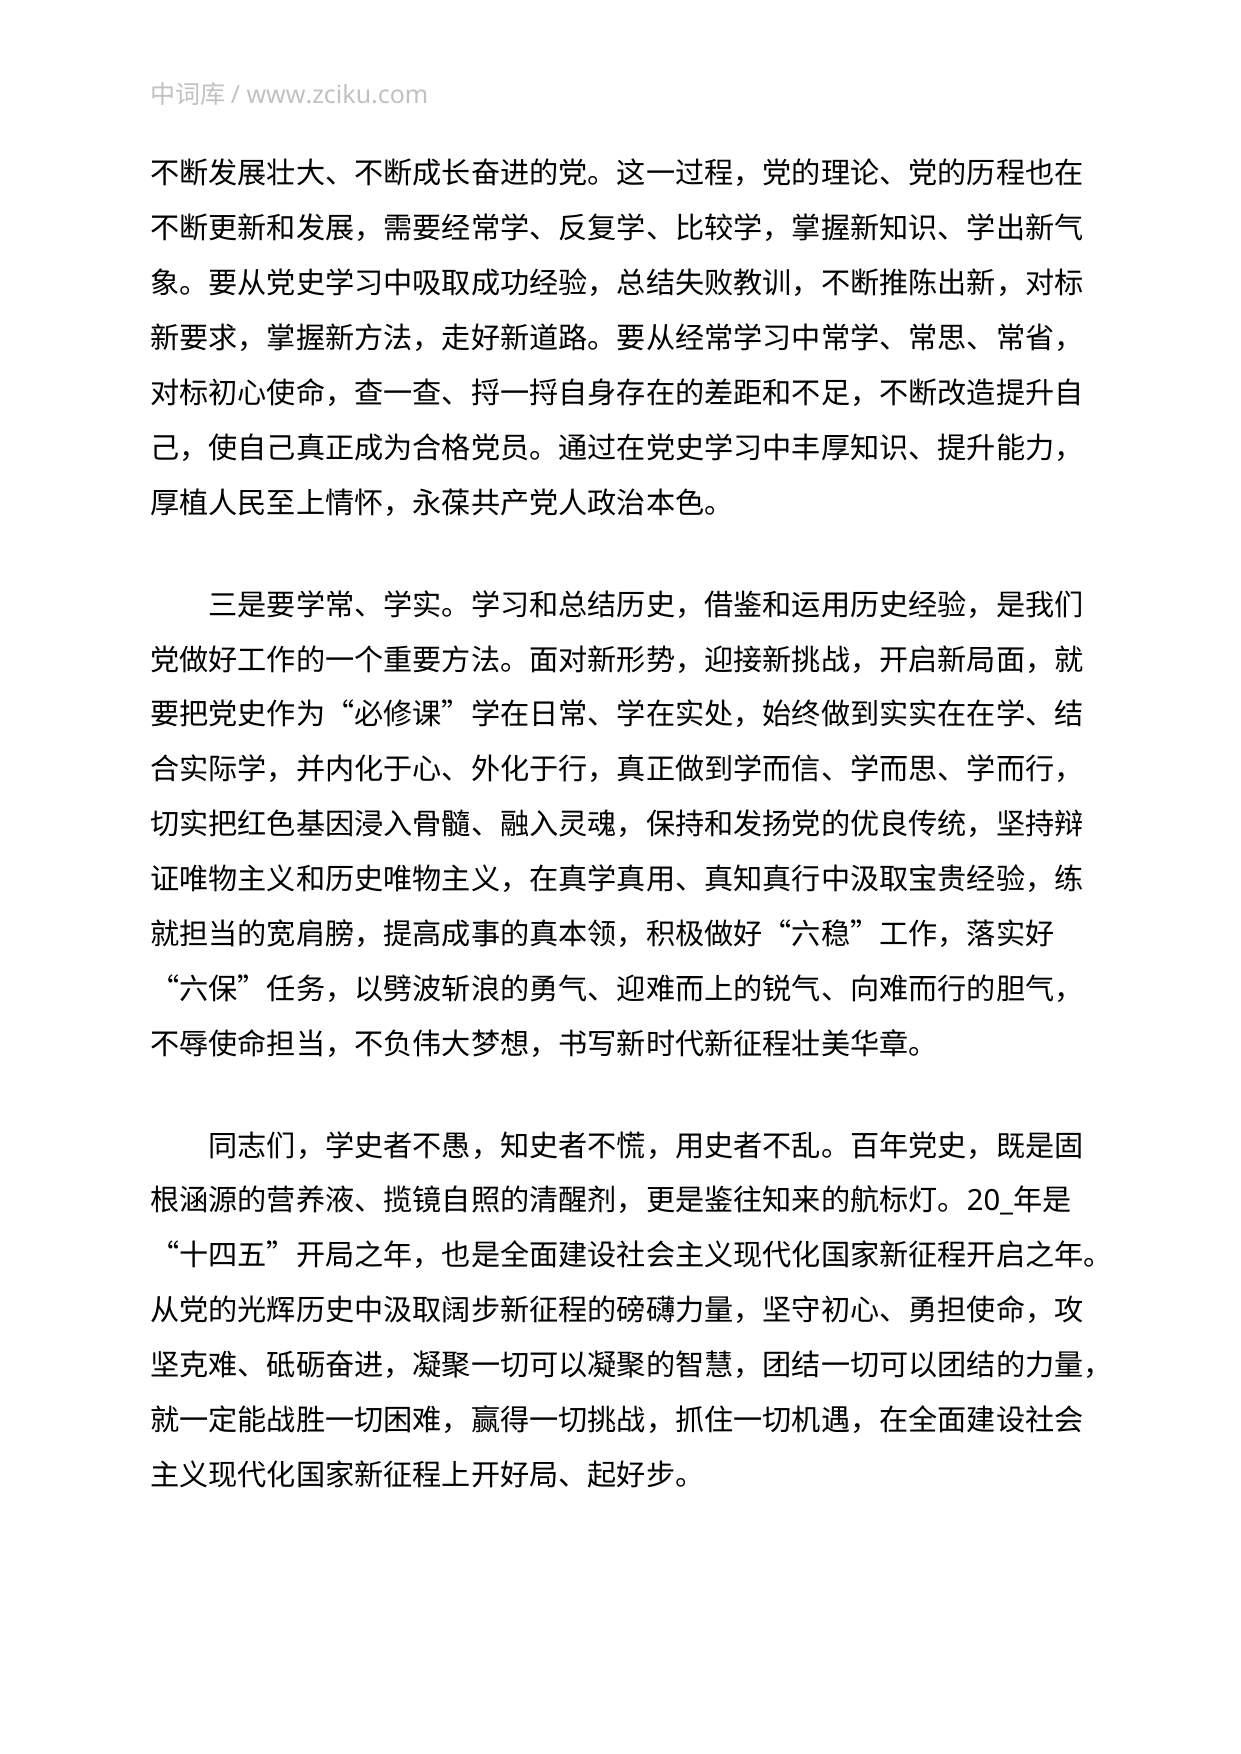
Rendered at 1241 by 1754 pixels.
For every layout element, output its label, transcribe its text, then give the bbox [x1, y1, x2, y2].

text 同志们，学史者不愚，知史者不慌，用史者不乱。百年党史，既是固根涵源的营养液、揽镜自照的清醒剂，更是鉴往知来的航标灯。20_年是“十四五”开局之年，也是全面建设社会主义现代化国家新征程开启之年。从党的光辉历史中汲取阔步新征程的磅礴力量，坚守初心、勇担使命，攻坚克难、砥砺奋进，凝聚一切可以凝聚的智慧，团结一切可以团结的力量，就一定能战胜一切困难，赢得一切挑战，抓住一切机遇，在全面建设社会主义现代化国家新征程上开好局、起好步。 [150, 1122, 1090, 1494]
text 三是要学常、学实。学习和总结历史，借鉴和运用历史经验，是我们党做好工作的一个重要方法。面对新形势，迎接新挑战，开启新局面，就要把党史作为“必修课”学在日常、学在实处，始终做到实实在在学、结合实际学，并内化于心、外化于行，真正做到学而信、学而思、学而行，切实把红色基因浸入骨髓、融入灵魂，保持和发扬党的优良传统，坚持辩证唯物主义和历史唯物主义，在真学真用、真知真行中汲取宝贵经验，练就担当的宽肩膀，提高成事的真本领，积极做好“六稳”工作，落实好“六保”任务，以劈波斩浪的勇气、迎难而上的锐气、向难而行的胆气，不辱使命担当，不负伟大梦想，书写新时代新征程壮美华章。 [150, 581, 1090, 1063]
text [150, 150, 1090, 522]
